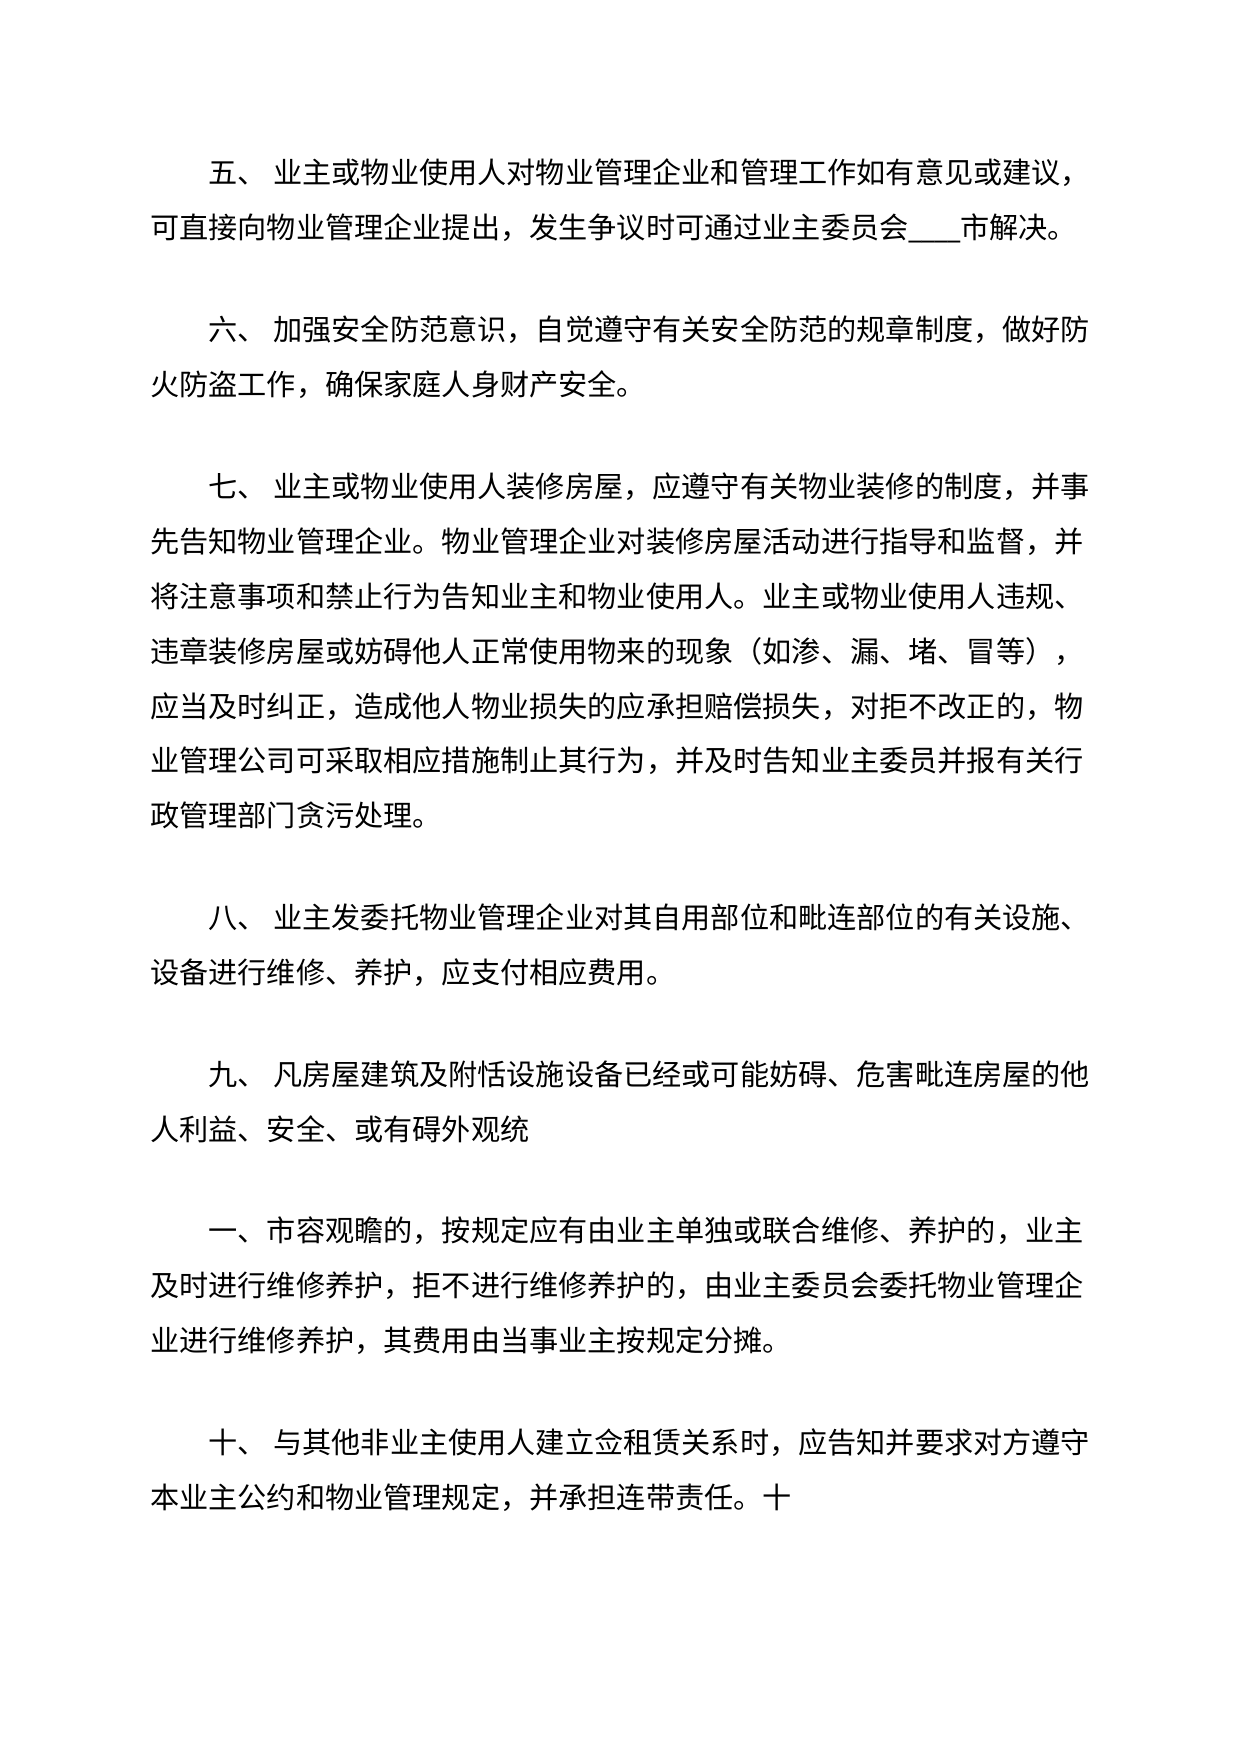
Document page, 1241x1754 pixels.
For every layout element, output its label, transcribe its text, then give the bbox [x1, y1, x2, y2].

text 六、 加强安全防范意识，自觉遵守有关安全防范的规章制度，做好防火防盗工作，确保家庭人身财产安全。 [150, 307, 1090, 404]
text 一、市容观瞻的，按规定应有由业主单独或联合维修、养护的，业主及时进行维修养护，拒不进行维修养护的，由业主委员会委托物业管理企业进行维修养护，其费用由当事业主按规定分摊。 [150, 1208, 1090, 1360]
text 五、 业主或物业使用人对物业管理企业和管理工作如有意见或建议，可直接向物业管理企业提出，发生争议时可通过业主委员会____市解决。 [150, 150, 1090, 247]
text 九、 凡房屋建筑及附恬设施设备已经或可能妨碍、危害毗连房屋的他人利益、安全、或有碍外观统 [150, 1051, 1090, 1148]
text 十、 与其他非业主使用人建立佥租赁关系时，应告知并要求对方遵守本业主公约和物业管理规定，并承担连带责任。十 [150, 1419, 1090, 1517]
text 七、 业主或物业使用人装修房屋，应遵守有关物业装修的制度，并事先告知物业管理企业。物业管理企业对装修房屋活动进行指导和监督，并将注意事项和禁止行为告知业主和物业使用人。业主或物业使用人违规、违章装修房屋或妨碍他人正常使用物来的现象（如渗、漏、堵、冒等），应当及时纠正，造成他人物业损失的应承担赔偿损失，对拒不改正的，物业管理公司可采取相应措施制止其行为，并及时告知业主委员并报有关行政管理部门贪污处理。 [150, 463, 1090, 835]
text 八、 业主发委托物业管理企业对其自用部位和毗连部位的有关设施、设备进行维修、养护，应支付相应费用。 [150, 895, 1090, 992]
